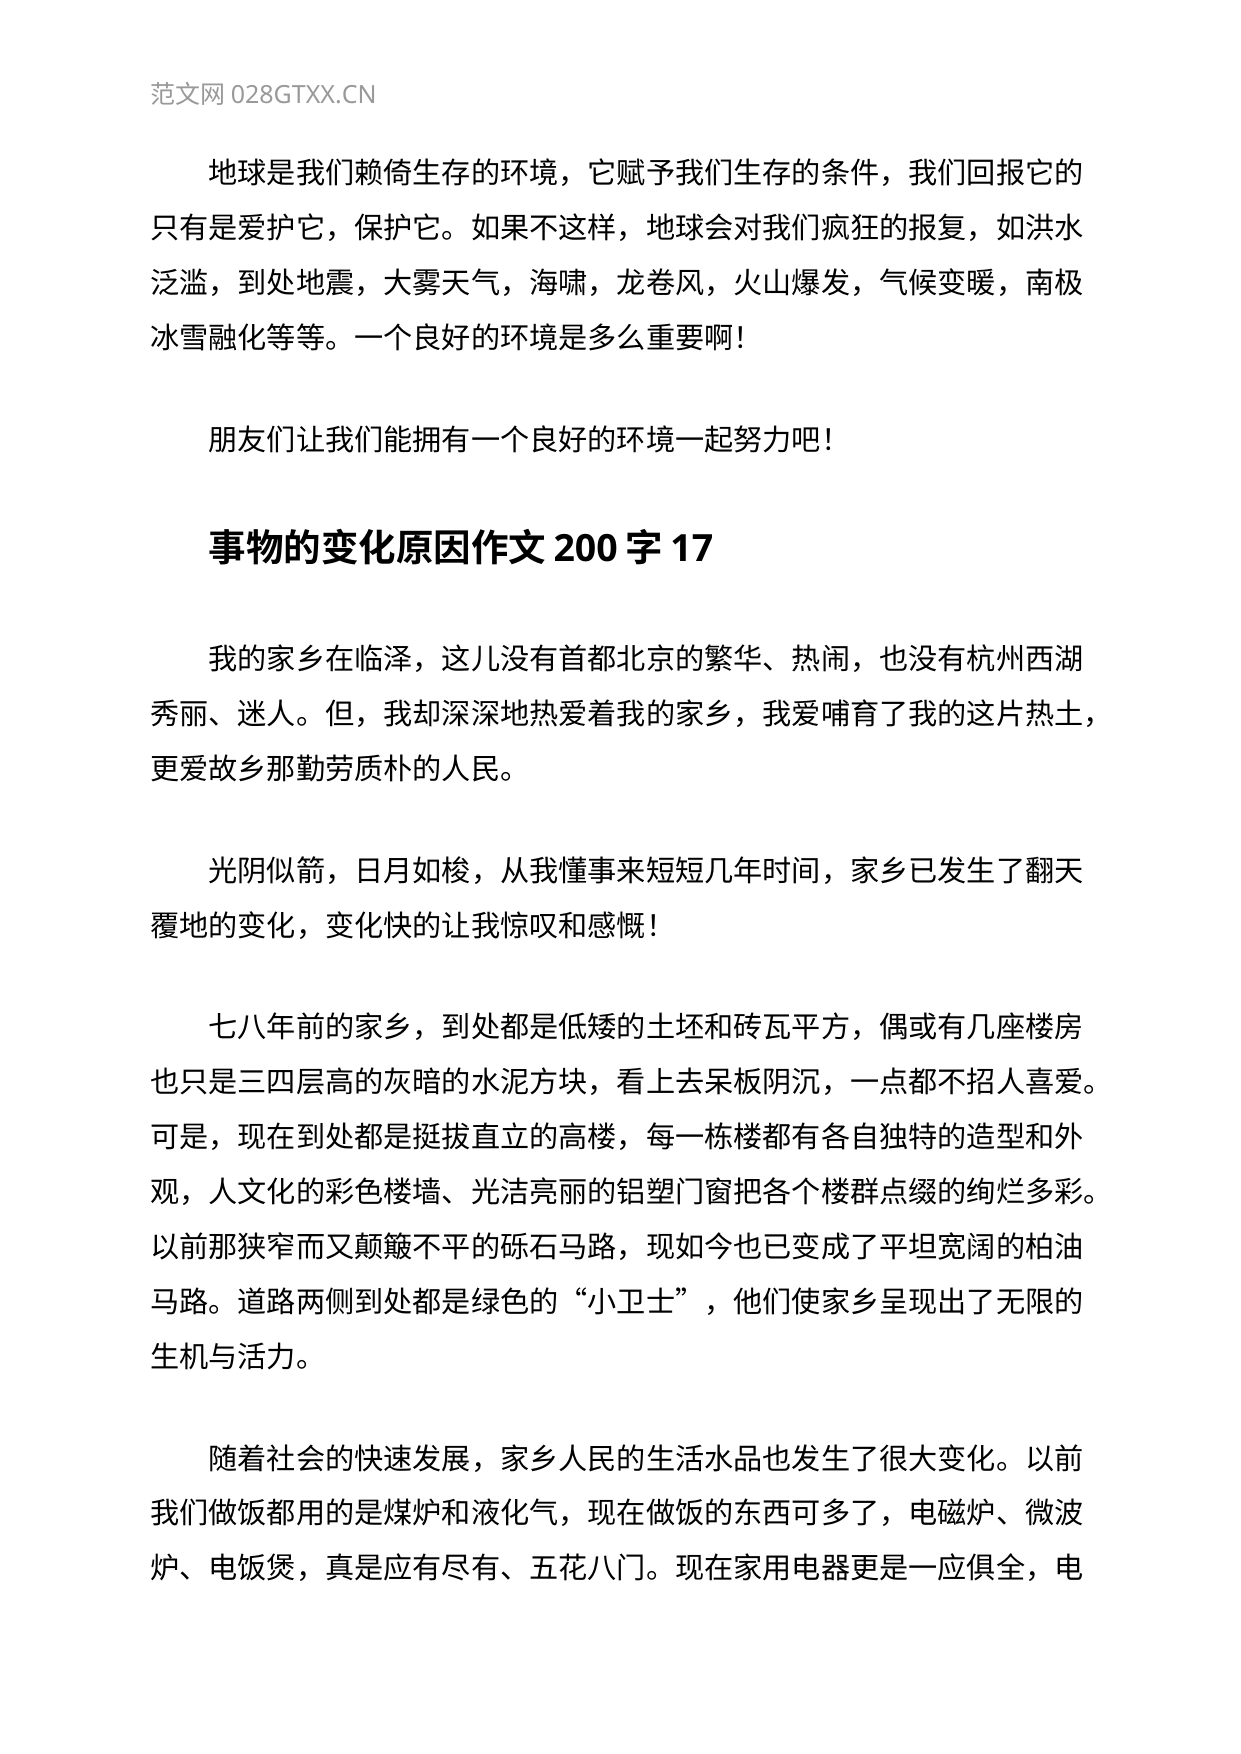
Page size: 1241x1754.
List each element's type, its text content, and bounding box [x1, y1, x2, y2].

text 朋友们让我们能拥有一个良好的环境一起努力吧！ [150, 416, 1090, 459]
text 地球是我们赖倚生存的环境，它赋予我们生存的条件，我们回报它的只有是爱护它，保护它。如果不这样，地球会对我们疯狂的报复，如洪水泛滥，到处地震，大雾天气，海啸，龙卷风，火山爆发，气候变暖，南极冰雪融化等等。一个良好的环境是多么重要啊！ [150, 150, 1090, 357]
text 事物的变化原因作文200字17 [150, 518, 1090, 573]
text 光阴似箭，日月如梭，从我懂事来短短几年时间，家乡已发生了翻天覆地的变化，变化快的让我惊叹和感慨！ [150, 847, 1090, 944]
text 七八年前的家乡，到处都是低矮的土坯和砖瓦平方，偶或有几座楼房也只是三四层高的灰暗的水泥方块，看上去呆板阴沉，一点都不招人喜爱。可是，现在到处都是挺拔直立的高楼，每一栋楼都有各自独特的造型和外观，人文化的彩色楼墙、光洁亮丽的铝塑门窗把各个楼群点缀的绚烂多彩。以前那狭窄而又颠簸不平的砾石马路，现如今也已变成了平坦宽阔的柏油马路。道路两侧到处都是绿色的“小卫士”，他们使家乡呈现出了无限的生机与活力。 [150, 1004, 1090, 1376]
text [150, 1435, 1090, 1587]
text 我的家乡在临泽，这儿没有首都北京的繁华、热闹，也没有杭州西湖秀丽、迷人。但，我却深深地热爱着我的家乡，我爱哺育了我的这片热土，更爱故乡那勤劳质朴的人民。 [150, 636, 1090, 788]
